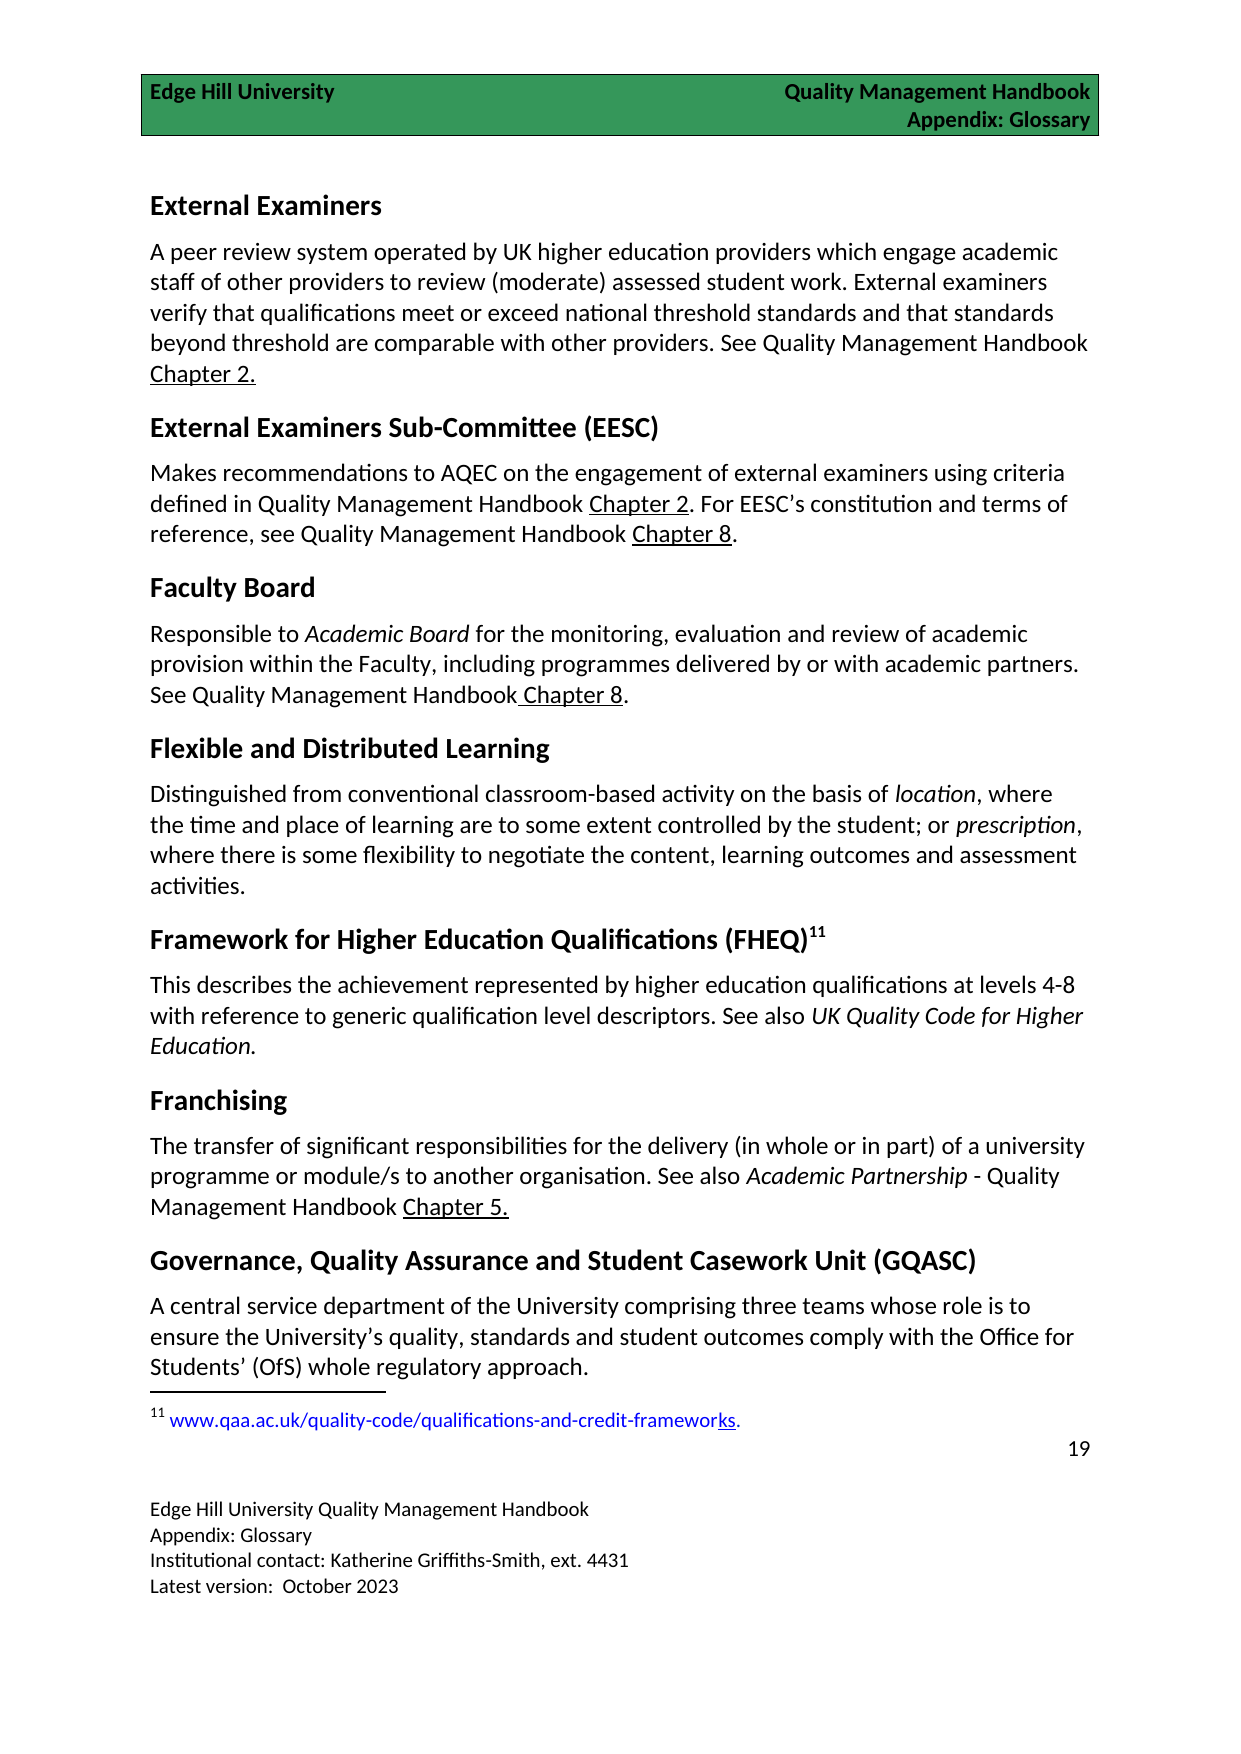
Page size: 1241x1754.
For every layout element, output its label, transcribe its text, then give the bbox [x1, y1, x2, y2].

subtitle Faculty Board [150, 569, 1090, 605]
subtitle Framework for Higher Education Qualifications (FHEQ) [150, 921, 1090, 957]
subtitle External Examiners [150, 187, 1090, 223]
subtitle Governance, Quality Assurance and Student Casework Unit (GQASC) [150, 1242, 1090, 1278]
text Distinguished from conventional classroom-based activity on the basis of location, where the time and place of learning are to some extent controlled by the student; or prescription, where there is some flexibility to negotiate the content, learning outcomes and assessment activities. [150, 778, 1090, 900]
text Makes recommendations to AQEC on the engagement of external examiners using criteria defined in Quality Management Handbook Chapter 2. For EESC’s constitution and terms of reference, see Quality Management Handbook Chapter 8. [150, 457, 1090, 549]
text A central service department of the University comprising three teams whose role is to ensure the University’s quality, standards and student outcomes comply with the Office for Students’ (OfS) whole regulatory approach. [150, 1290, 1090, 1382]
subtitle Franchising [150, 1082, 1090, 1117]
text A peer review system operated by UK higher education providers which engage academic staff of other providers to review (moderate) assessed student work. External examiners verify that qualifications meet or exceed national threshold standards and that standards beyond threshold are comparable with other providers. See Quality Management Handbook Chapter 2. [150, 236, 1090, 388]
text Responsible to Academic Board for the monitoring, evaluation and review of academic provision within the Faculty, including programmes delivered by or with academic partners. See Quality Management Handbook Chapter 8. [150, 618, 1090, 709]
text The transfer of significant responsibilities for the delivery (in whole or in part) of a university programme or module/s to another organisation. See also Academic Partnership - Quality Management Handbook Chapter 5. [150, 1130, 1090, 1221]
subtitle External Examiners Sub-Committee (EESC) [150, 409, 1090, 445]
text This describes the achievement represented by higher education qualifications at levels 4-8 with reference to generic qualification level descriptors. See also UK Quality Code for Higher Education. [150, 969, 1090, 1061]
subtitle Flexible and Distributed Learning [150, 730, 1090, 766]
